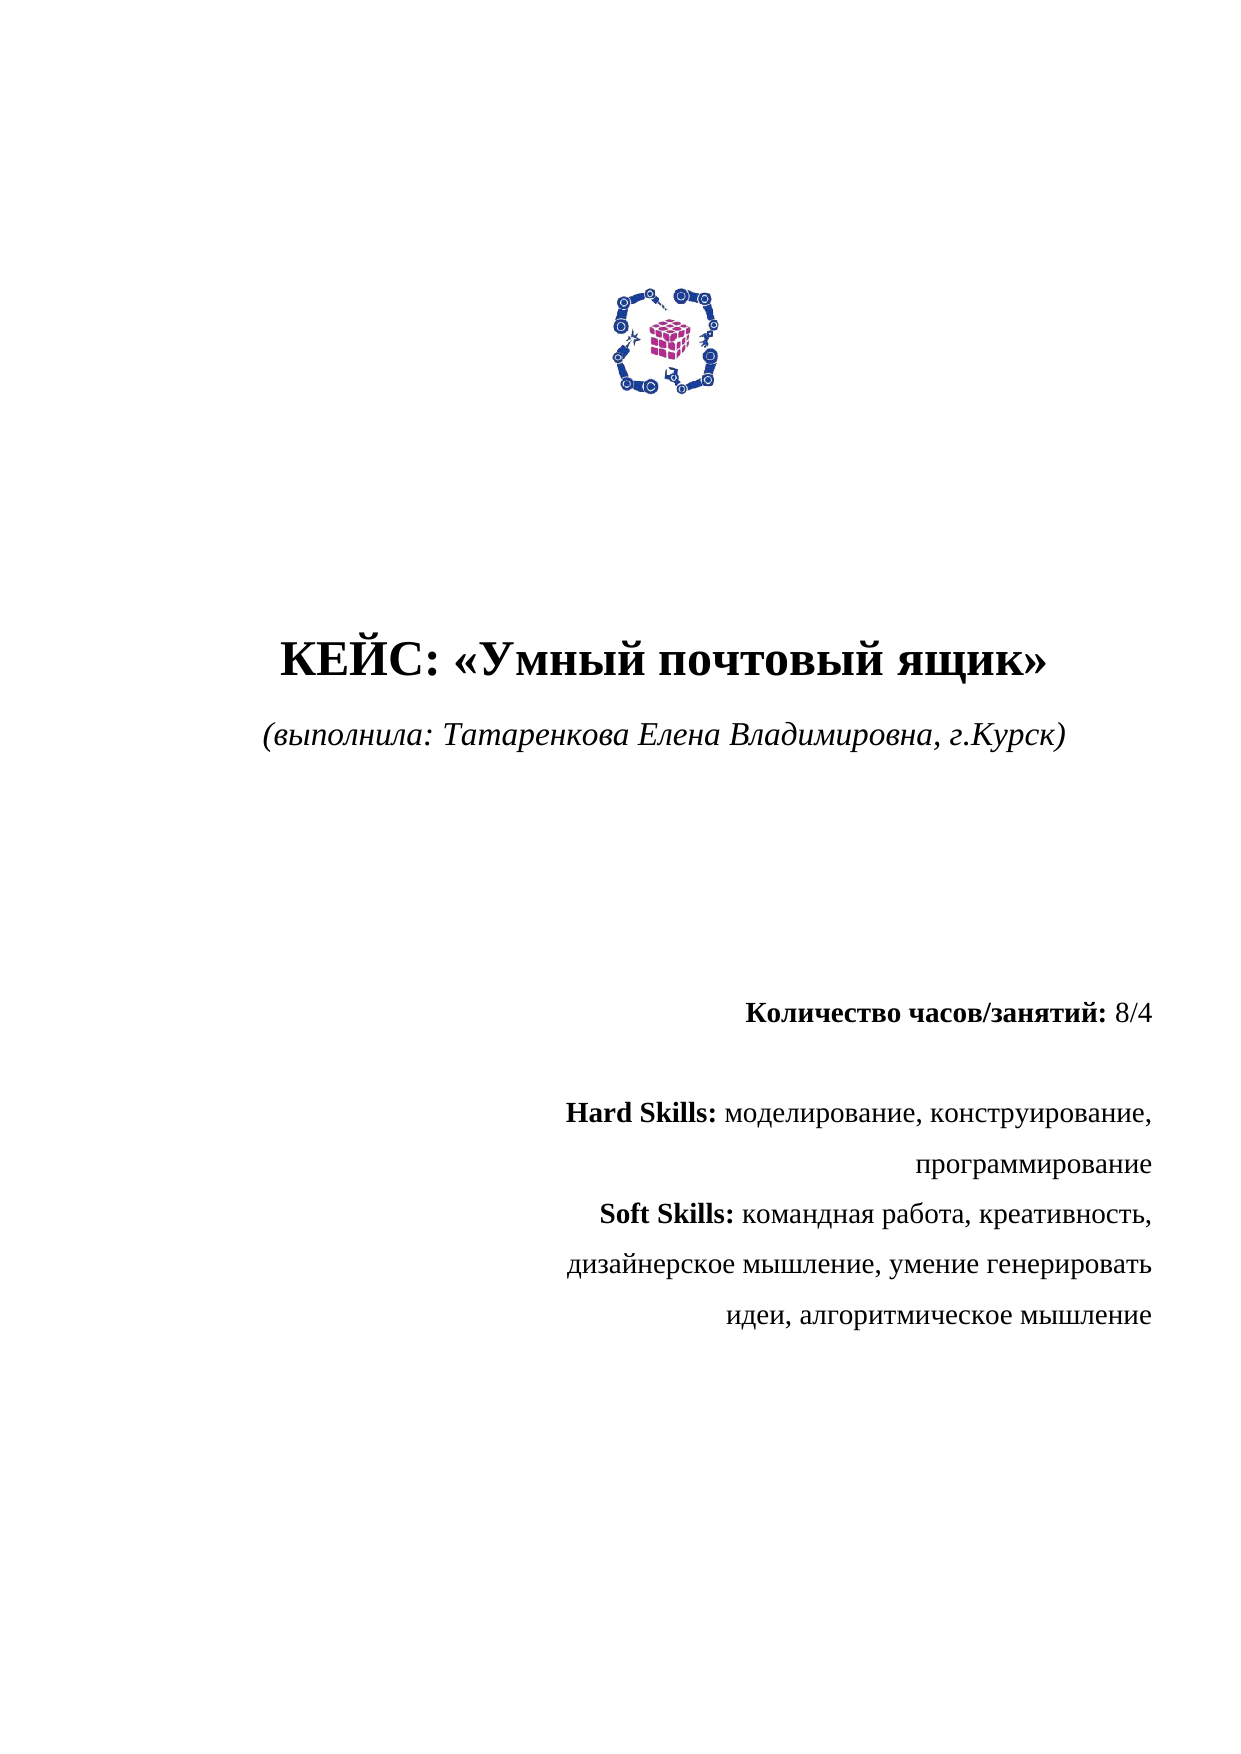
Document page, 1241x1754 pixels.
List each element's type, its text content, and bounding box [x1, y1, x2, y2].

text КЕЙС: «Умный почтовый ящик» [150, 629, 1179, 686]
text Hard Skills: моделирование, конструирование, [150, 1096, 1152, 1129]
text Количество часов/занятий: 8/4 [150, 995, 1152, 1028]
text (выполнила: Татаренкова Елена Владимировна, г.Курск) [262, 714, 1152, 752]
text дизайнерское мышление, умение генерировать [150, 1246, 1152, 1280]
text идеи, алгоритмическое мышление [150, 1297, 1152, 1330]
text программирование [150, 1146, 1152, 1179]
text Soft Skills: командная работа, креативность, [150, 1196, 1152, 1229]
picture [593, 269, 736, 411]
